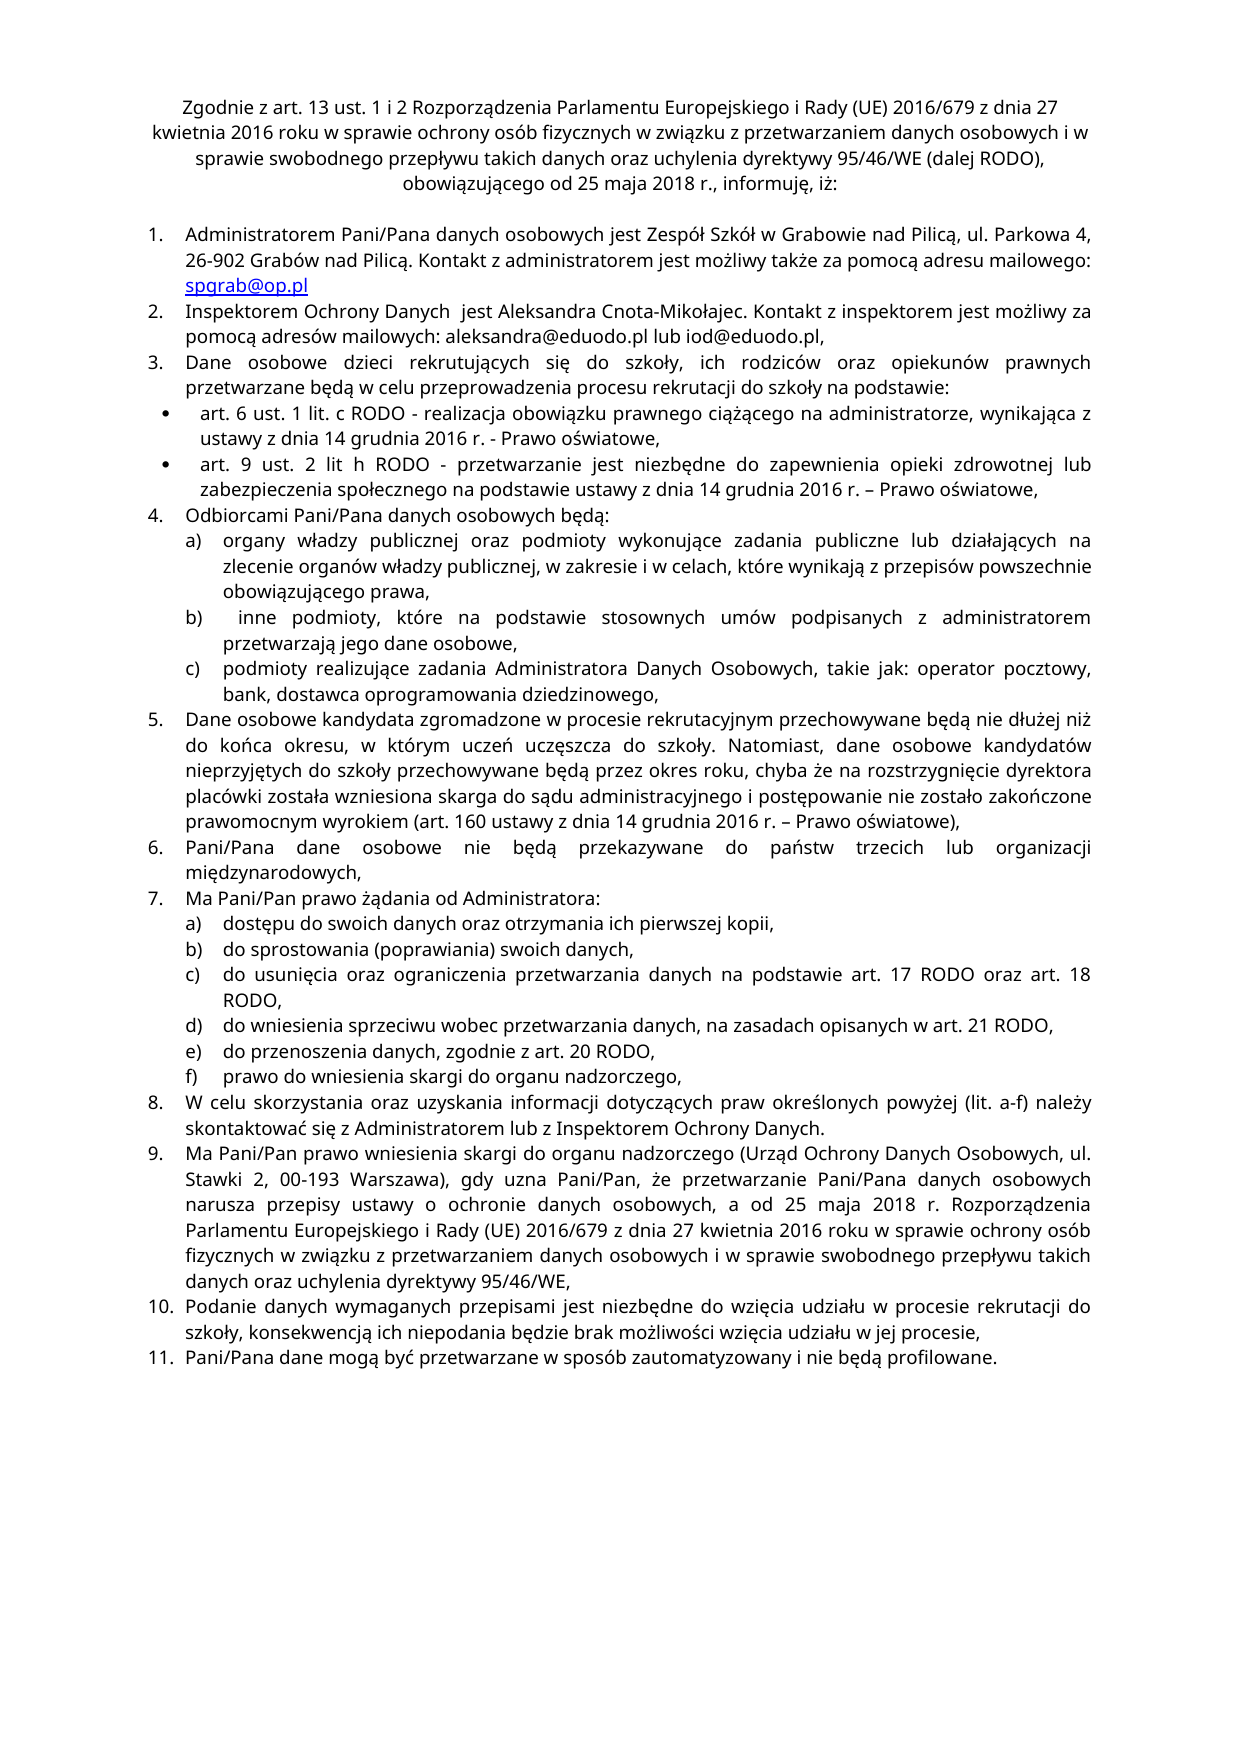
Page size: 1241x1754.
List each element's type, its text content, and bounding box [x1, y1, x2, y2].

list Ma Pani/Pan prawo wniesienia skargi do organu nadzorczego (Urząd Ochrony Danych Osobowych, ul. Stawki 2, 00-193 Warszawa), gdy uzna Pani/Pan, że przetwarzanie Pani/Pana danych osobowych narusza przepisy ustawy o ochronie danych osobowych, a od 25 maja 2018 r. Rozporządzenia Parlamentu Europejskiego i Rady (UE) 2016/679 z dnia 27 kwietnia 2016 roku w sprawie ochrony osób fizycznych w związku z przetwarzaniem danych osobowych i w sprawie swobodnego przepływu takich danych oraz uchylenia dyrektywy 95/46/WE, [148, 1140, 1092, 1293]
list Dane osobowe kandydata zgromadzone w procesie rekrutacyjnym przechowywane będą nie dłużej niż do końca okresu, w którym uczeń uczęszcza do szkoły. Natomiast, dane osobowe kandydatów nieprzyjętych do szkoły przechowywane będą przez okres roku, chyba że na rozstrzygnięcie dyrektora placówki została wzniesiona skarga do sądu administracyjnego i postępowanie nie zostało zakończone prawomocnym wyrokiem (art. 160 ustawy z dnia 14 grudnia 2016 r. – Prawo oświatowe), [148, 706, 1092, 834]
list podmioty realizujące zadania Administratora Danych Osobowych, takie jak: operator pocztowy, bank, dostawca oprogramowania dziedzinowego, [185, 655, 1092, 706]
text Zgodnie z art. 13 ust. 1 i 2 Rozporządzenia Parlamentu Europejskiego i Rady (UE) 2016/679 z dnia 27 kwietnia 2016 roku w sprawie ochrony osób fizycznych w związku z przetwarzaniem danych osobowych i w sprawie swobodnego przepływu takich danych oraz uchylenia dyrektywy 95/46/WE (dalej RODO), obowiązującego od 25 maja 2018 r., informuję, iż: [148, 94, 1092, 196]
list art. 6 ust. 1 lit. c RODO - realizacja obowiązku prawnego ciążącego na administratorze, wynikająca z ustawy z dnia 14 grudnia 2016 r. - Prawo oświatowe, [162, 400, 1092, 451]
list prawo do wniesienia skargi do organu nadzorczego, [185, 1064, 1092, 1089]
list Odbiorcami Pani/Pana danych osobowych będą: [148, 502, 1092, 528]
list Inspektorem Ochrony Danych jest Aleksandra Cnota-Mikołajec. Kontakt z inspektorem jest możliwy za pomocą adresów mailowych: aleksandra@eduodo.pl lub iod@eduodo.pl, [148, 298, 1092, 349]
list Pani/Pana dane osobowe nie będą przekazywane do państw trzecich lub organizacji międzynarodowych, [148, 834, 1092, 885]
list art. 9 ust. 2 lit h RODO - przetwarzanie jest niezbędne do zapewnienia opieki zdrowotnej lub zabezpieczenia społecznego na podstawie ustawy z dnia 14 grudnia 2016 r. – Prawo oświatowe, [162, 451, 1092, 502]
list Ma Pani/Pan prawo żądania od Administratora: [148, 885, 1092, 911]
list organy władzy publicznej oraz podmioty wykonujące zadania publiczne lub działających na zlecenie organów władzy publicznej, w zakresie i w celach, które wynikają z przepisów powszechnie obowiązującego prawa, [185, 528, 1092, 604]
list do wniesienia sprzeciwu wobec przetwarzania danych, na zasadach opisanych w art. 21 RODO, [185, 1013, 1092, 1038]
list inne podmioty, które na podstawie stosownych umów podpisanych z administratorem przetwarzają jego dane osobowe, [185, 604, 1092, 655]
list Podanie danych wymaganych przepisami jest niezbędne do wzięcia udziału w procesie rekrutacji do szkoły, konsekwencją ich niepodania będzie brak możliwości wzięcia udziału w jej procesie, [148, 1293, 1092, 1344]
list dostępu do swoich danych oraz otrzymania ich pierwszej kopii, [185, 911, 1092, 936]
list Administratorem Pani/Pana danych osobowych jest Zespół Szkół w Grabowie nad Pilicą, ul. Parkowa 4, 26-902 Grabów nad Pilicą. Kontakt z administratorem jest możliwy także za pomocą adresu mailowego: spgrab@op.pl [148, 222, 1092, 298]
list do sprostowania (poprawiania) swoich danych, [185, 936, 1092, 962]
list Pani/Pana dane mogą być przetwarzane w sposób zautomatyzowany i nie będą profilowane. [148, 1344, 1092, 1370]
list Dane osobowe dzieci rekrutujących się do szkoły, ich rodziców oraz opiekunów prawnych przetwarzane będą w celu przeprowadzenia procesu rekrutacji do szkoły na podstawie: [148, 349, 1092, 400]
list W celu skorzystania oraz uzyskania informacji dotyczących praw określonych powyżej (lit. a-f) należy skontaktować się z Administratorem lub z Inspektorem Ochrony Danych. [148, 1089, 1092, 1140]
list do usunięcia oraz ograniczenia przetwarzania danych na podstawie art. 17 RODO oraz art. 18 RODO, [185, 962, 1092, 1013]
list do przenoszenia danych, zgodnie z art. 20 RODO, [185, 1038, 1092, 1064]
